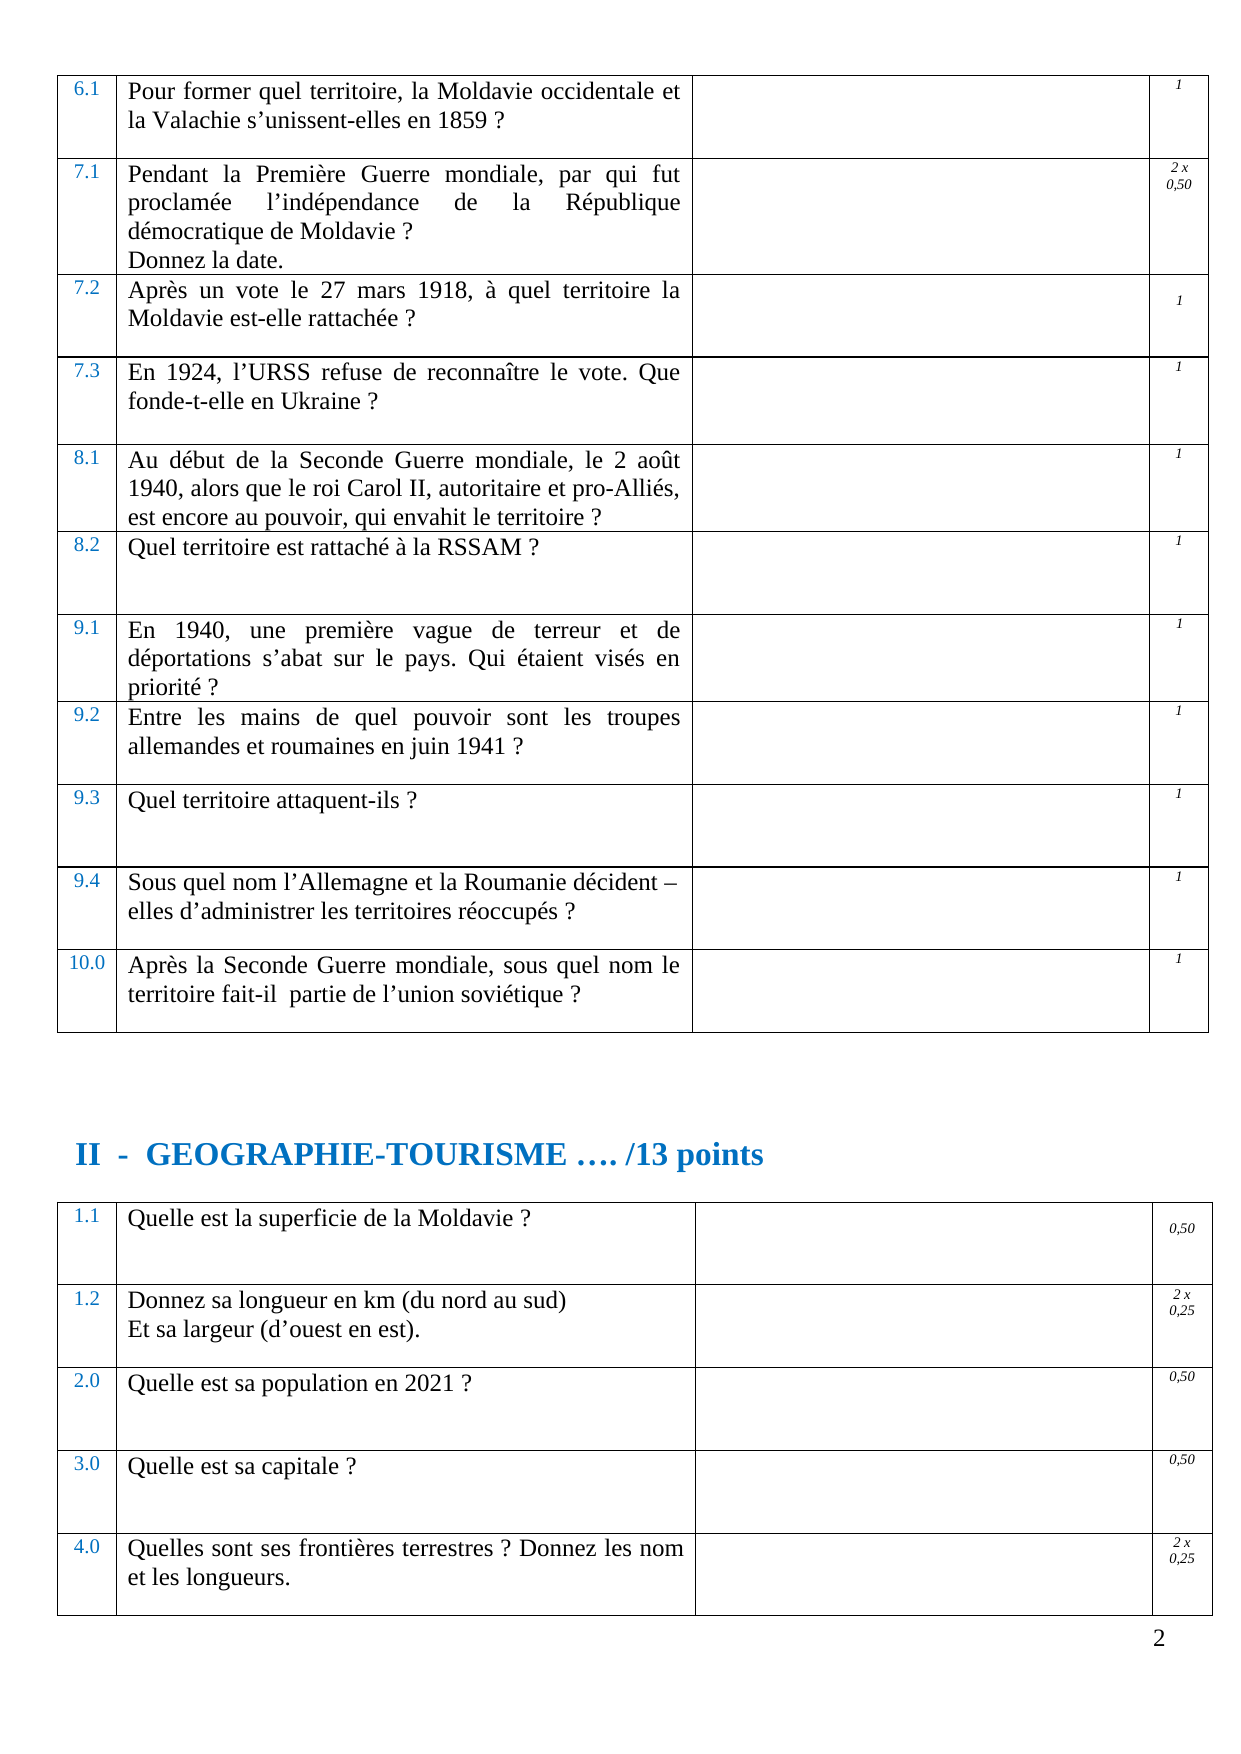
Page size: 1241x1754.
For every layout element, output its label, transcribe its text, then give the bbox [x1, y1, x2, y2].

table_cell Quelle est sa capitale ? [117, 1451, 695, 1532]
table_cell Pour former quel territoire, la Moldavie occidentale et la Valachie s’unissent-elles en 1859 ? [117, 76, 692, 158]
table_header 0,50 [1153, 1203, 1212, 1284]
table_cell Sous quel nom l’Allemagne et la Roumanie décident –elles d’administrer les territoires réoccupés ? [117, 868, 692, 949]
table_cell Quelle est sa population en 2021 ? [117, 1368, 695, 1450]
table_cell 1 [1150, 445, 1208, 531]
table_cell [693, 159, 1149, 274]
table_cell 2.0 [58, 1368, 116, 1450]
table_cell Donnez sa longueur en km (du nord au sud) Et sa largeur (d’ouest en est). [117, 1285, 695, 1367]
table_cell 1 [1150, 615, 1208, 701]
table_header Quelle est la superficie de la Moldavie ? [117, 1203, 695, 1284]
table_cell Après un vote le 27 mars 1918, à quel territoire la Moldavie est-elle rattachée ? [117, 275, 692, 356]
table_cell [696, 1451, 1152, 1532]
table_cell 3.0 [58, 1451, 116, 1532]
table_cell [693, 76, 1149, 158]
table_cell 2 x 0,50 [1150, 159, 1208, 274]
table_cell 7.1 [58, 159, 116, 274]
table_cell [693, 702, 1149, 784]
table_cell [693, 445, 1149, 531]
table_cell [696, 1534, 1152, 1615]
table_cell 1 [1150, 950, 1208, 1032]
table_cell 9.3 [58, 785, 116, 866]
table_cell [696, 1285, 1152, 1367]
table_cell 0,50 [1153, 1368, 1212, 1450]
table_cell 1 [1150, 868, 1208, 949]
table_cell [693, 358, 1149, 444]
table_cell 10.0 [58, 950, 116, 1032]
table_cell 9.4 [58, 868, 116, 949]
table_cell [696, 1368, 1152, 1450]
table_cell Après la Seconde Guerre mondiale, sous quel nom le territoire fait-il partie de l’union soviétique ? [117, 950, 692, 1032]
table_cell 9.1 [58, 615, 116, 701]
table_cell 7.3 [58, 358, 116, 444]
table_cell [693, 275, 1149, 356]
table_cell [693, 615, 1149, 701]
table_cell Quel territoire est rattaché à la RSSAM ? [117, 532, 692, 614]
table_cell Quel territoire attaquent-ils ? [117, 785, 692, 866]
text II - GEOGRAPHIE-TOURISME …. /13 points [75, 1134, 1165, 1173]
table_cell Entre les mains de quel pouvoir sont les troupes allemandes et roumaines en juin 1941 ? [117, 702, 692, 784]
table_cell [693, 868, 1149, 949]
table_cell 1 [1150, 532, 1208, 614]
table_cell 2 x 0,25 [1153, 1534, 1212, 1615]
table_cell 1 [1150, 358, 1208, 444]
table_cell 1 [1150, 785, 1208, 866]
table_cell [693, 785, 1149, 866]
table_cell 7.2 [58, 275, 116, 356]
table_cell 1.2 [58, 1285, 116, 1367]
table_cell 1 [1150, 76, 1208, 158]
table_cell Pendant la Première Guerre mondiale, par qui fut proclamée l’indépendance de la République démocratique de Moldavie ? Donnez la date. [117, 159, 692, 274]
table_cell 1 [1150, 275, 1208, 356]
table_cell [693, 950, 1149, 1032]
table_cell 4.0 [58, 1534, 116, 1615]
table_cell Quelles sont ses frontières terrestres ? Donnez les nom et les longueurs. [117, 1534, 695, 1615]
table_header [696, 1203, 1152, 1284]
table_cell 8.1 [58, 445, 116, 531]
table_cell En 1924, l’URSS refuse de reconnaître le vote. Que fonde-t-elle en Ukraine ? [117, 358, 692, 444]
table_cell 0,50 [1153, 1451, 1212, 1532]
table_cell 6.1 [58, 76, 116, 158]
table_cell 1 [1150, 702, 1208, 784]
table_cell 2 x 0,25 [1153, 1285, 1212, 1367]
table_cell [693, 532, 1149, 614]
table_cell 8.2 [58, 532, 116, 614]
table_header 1.1 [58, 1203, 116, 1284]
table_cell En 1940, une première vague de terreur et de déportations s’abat sur le pays. Qui étaient visés en priorité ? [117, 615, 692, 701]
table_cell Au début de la Seconde Guerre mondiale, le 2 août 1940, alors que le roi Carol II, autoritaire et pro-Alliés, est encore au pouvoir, qui envahit le territoire ? [117, 445, 692, 531]
table_cell 9.2 [58, 702, 116, 784]
